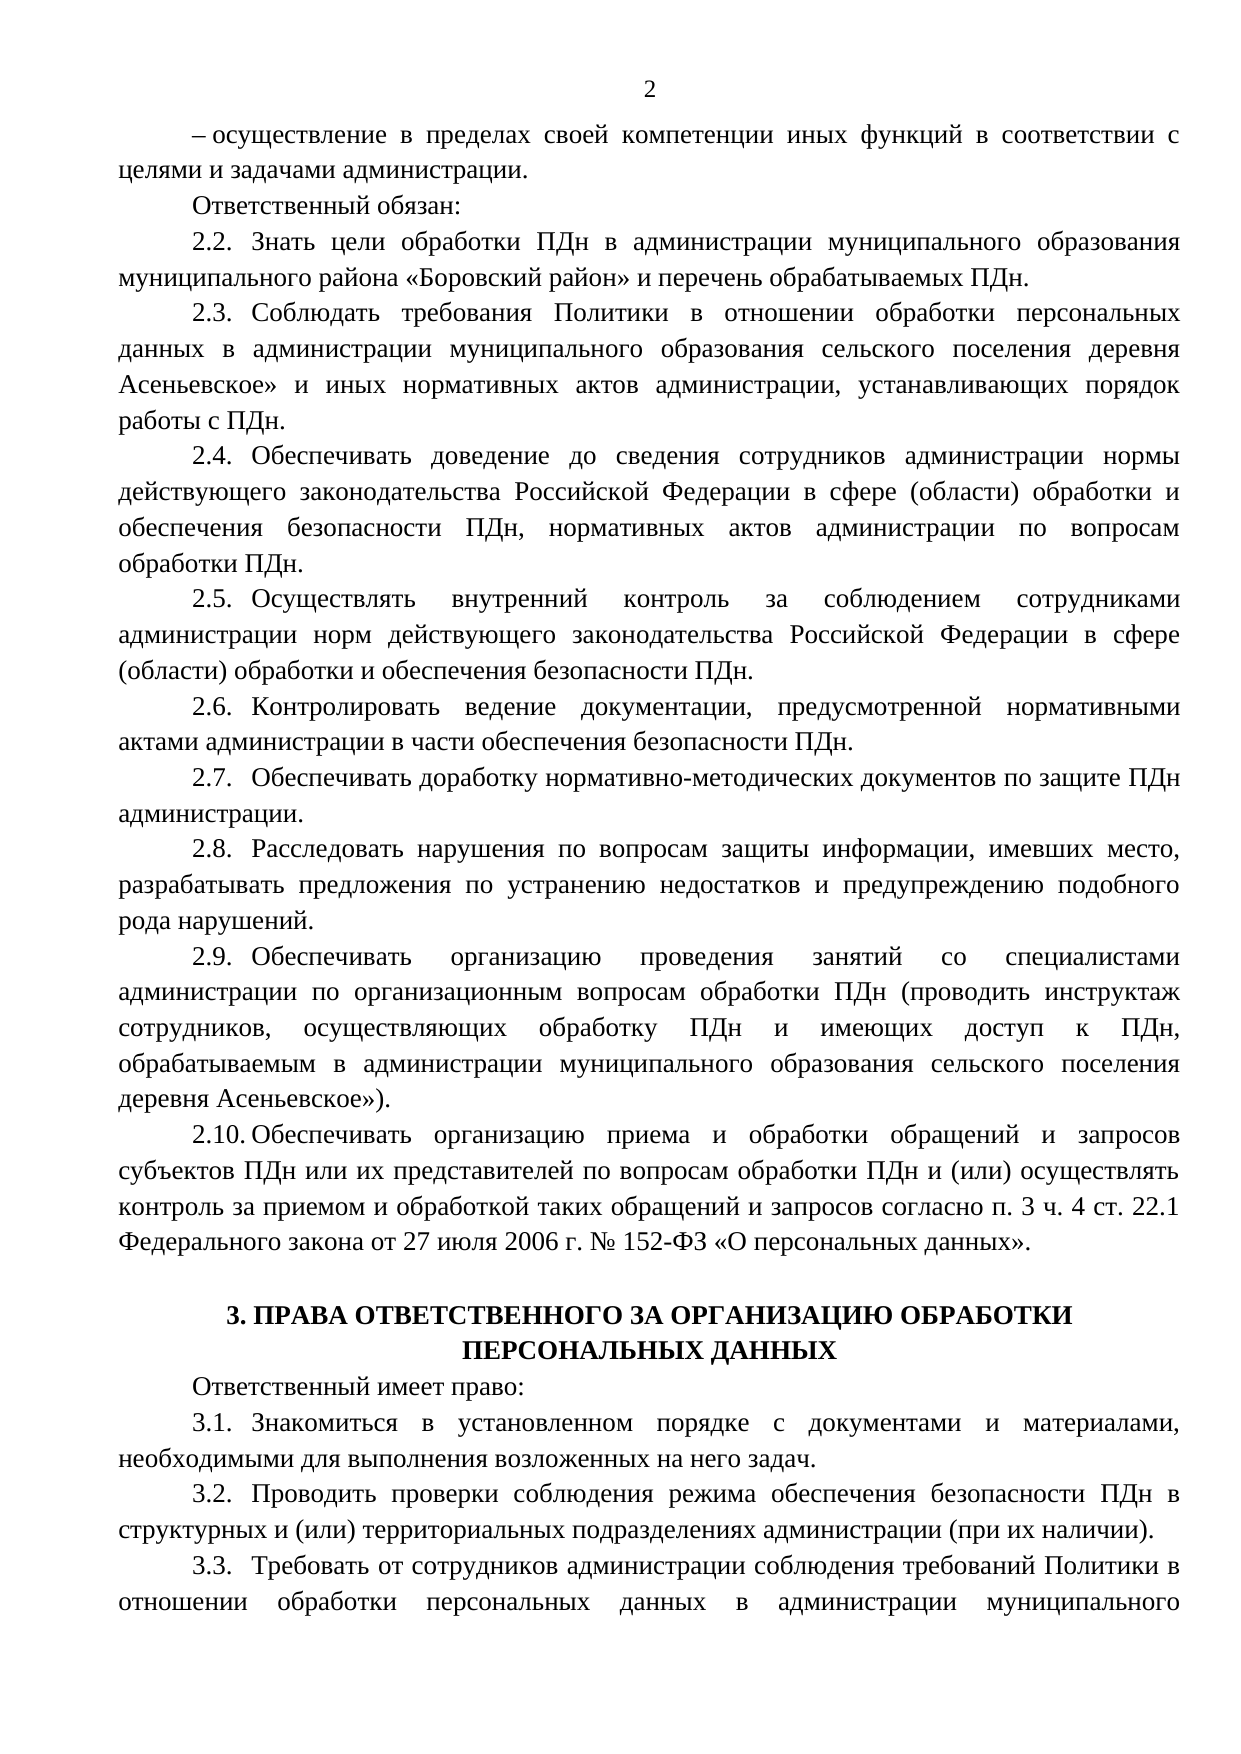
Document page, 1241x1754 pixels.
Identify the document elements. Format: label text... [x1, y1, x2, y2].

text Ответственный имеет право: [118, 1370, 1181, 1401]
text Контролировать ведение документации, предусмотренной нормативными актами администрации в части обеспечения безопасности ПДн. [118, 689, 1181, 756]
text Ответственный обязан: [118, 189, 1181, 221]
text Знать цели обработки ПДн в администрации муниципального образования муниципального района «Боровский район» и перечень обрабатываемых ПДн. [118, 225, 1181, 292]
text Знакомиться в установленном порядке с документами и материалами, необходимыми для выполнения возложенных на него задач. [118, 1406, 1181, 1473]
text Осуществлять внутренний контроль за соблюдением сотрудниками администрации норм действующего законодательства Российской Федерации в сфере (области) обработки и обеспечения безопасности ПДн. [118, 582, 1181, 685]
text Обеспечивать организацию проведения занятий со специалистами администрации по организационным вопросам обработки ПДн (проводить инструктаж сотрудников, осуществляющих обработку ПДн и имеющих доступ к ПДн, обрабатываемым в администрации муниципального образования сельского поселения деревня Асеньевское»). [118, 940, 1181, 1114]
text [118, 1549, 1181, 1616]
text Права ответственного за организацию обработки персональных данных [192, 1299, 1107, 1366]
text Обеспечивать доработку нормативно-методических документов по защите ПДн администрации. [118, 761, 1181, 828]
text Обеспечивать организацию приема и обработки обращений и запросов субъектов ПДн или их представителей по вопросам обработки ПДн и (или) осуществлять контроль за приемом и обработкой таких обращений и запросов согласно п. 3 ч. 4 ст. 22.1 Федерального закона от 27 июля 2006 г. № 152-ФЗ «О персональных данных». [118, 1118, 1181, 1257]
text Проводить проверки соблюдения режима обеспечения безопасности ПДн в структурных и (или) территориальных подразделениях администрации (при их наличии). [118, 1477, 1181, 1544]
text осуществление в пределах своей компетенции иных функций в соответствии с целями и задачами администрации. [118, 118, 1181, 185]
text Обеспечивать доведение до сведения сотрудников администрации нормы действующего законодательства Российской Федерации в сфере (области) обработки и обеспечения безопасности ПДн, нормативных актов администрации по вопросам обработки ПДн. [118, 439, 1181, 578]
text Расследовать нарушения по вопросам защиты информации, имевших место, разрабатывать предложения по устранению недостатков и предупреждению подобного рода нарушений. [118, 832, 1181, 935]
text Соблюдать требования Политики в отношении обработки персональных данных в администрации муниципального образования сельского поселения деревня Асеньевское» и иных нормативных актов администрации, устанавливающих порядок работы с ПДн. [118, 297, 1181, 435]
